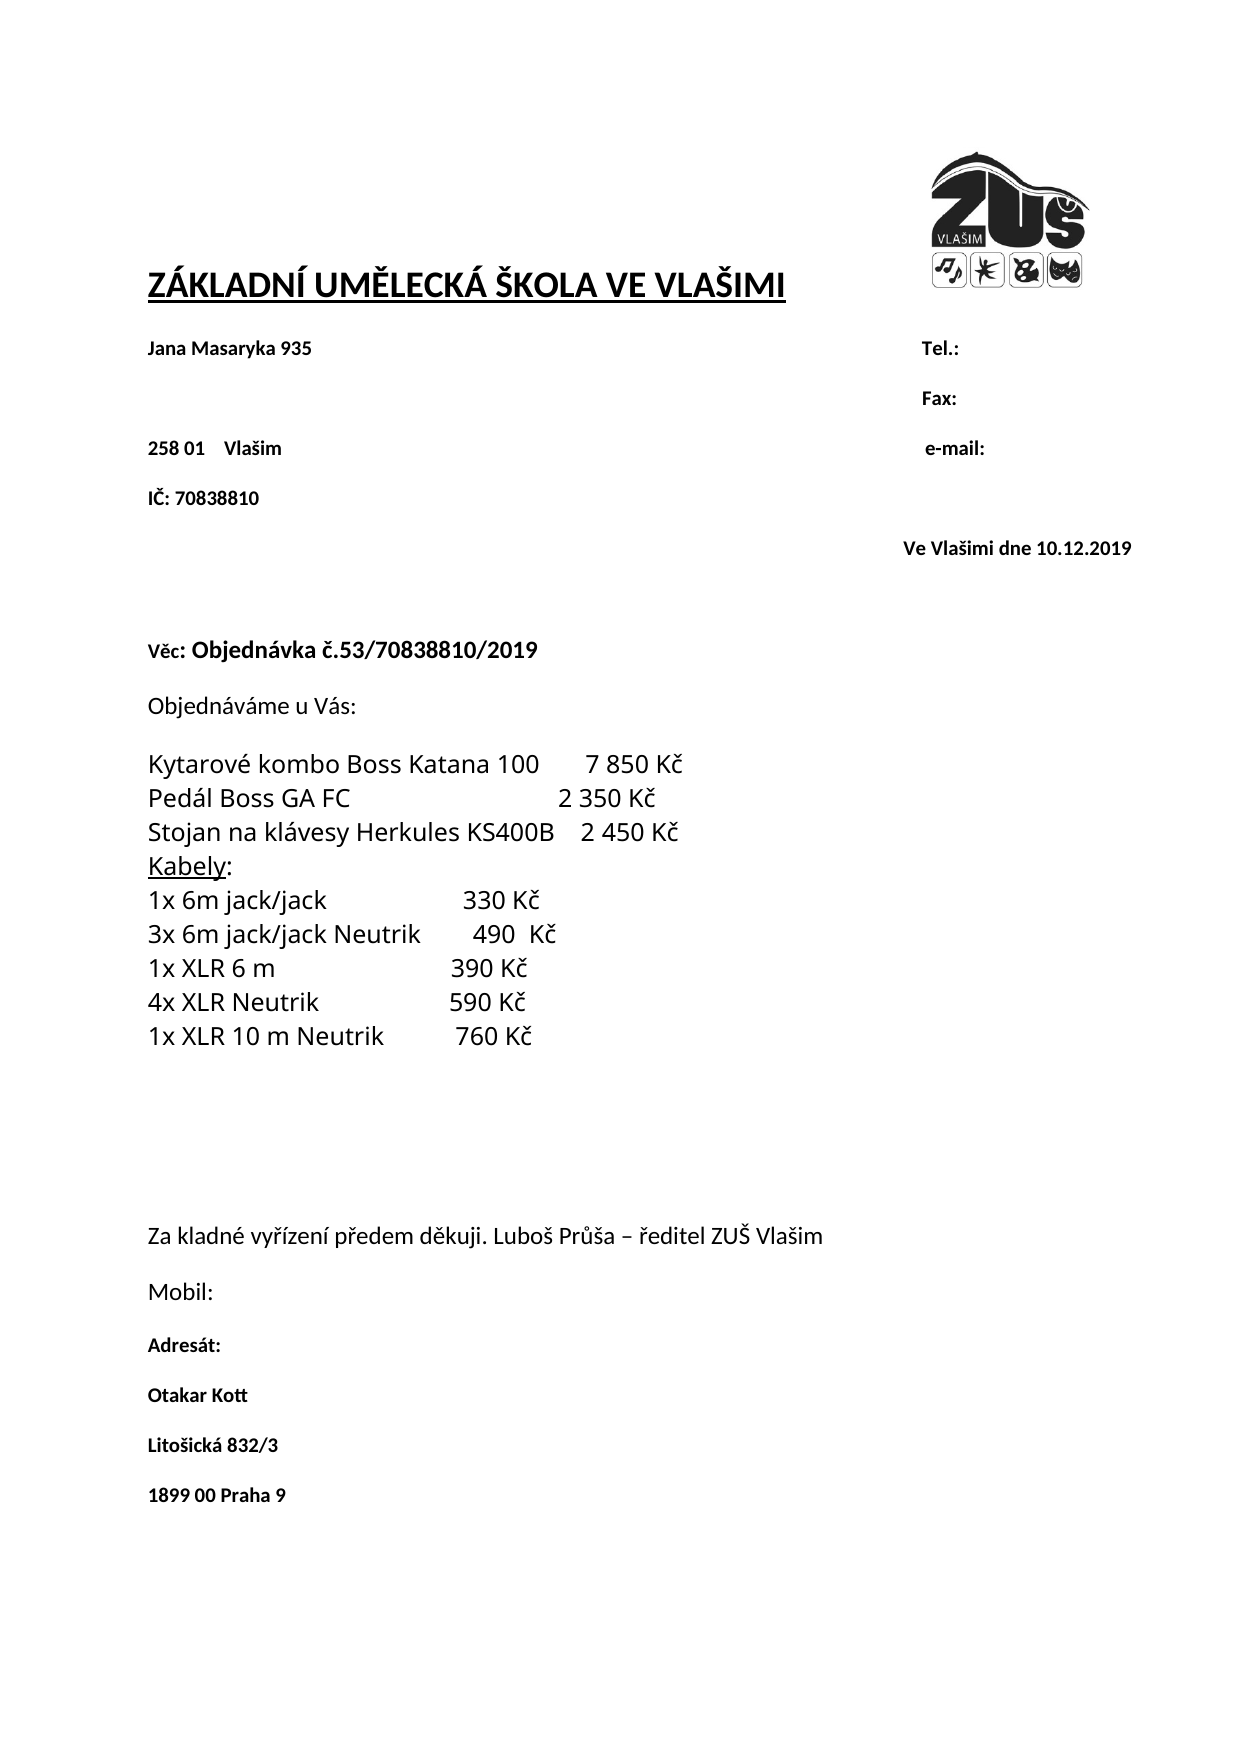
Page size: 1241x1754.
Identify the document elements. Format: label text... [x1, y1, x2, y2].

text 258 01 Vlašim e-mail: [148, 435, 1107, 460]
text Věc: Objednávka č.53/70838810/2019 [148, 635, 1152, 665]
text Objednáváme u Vás: [148, 691, 1152, 721]
text 4x XLR Neutrik 590 Kč [148, 985, 1093, 1019]
text Ve Vlašimi dne 10.12.2019 [148, 535, 1152, 560]
text 1x XLR 6 m 390 Kč [148, 951, 1093, 985]
text Stojan na klávesy Herkules KS400B 2 450 Kč [148, 814, 1093, 848]
text Kabely: [148, 848, 1093, 883]
text 3x 6m jack/jack Neutrik 490 Kč [148, 917, 1093, 951]
text 1x XLR 10 m Neutrik 760 Kč [148, 1019, 1093, 1053]
text Mobil: [148, 1276, 1152, 1307]
text Za kladné vyřízení předem děkuji. Luboš Průša – ředitel ZUŠ Vlašim [148, 1220, 1152, 1251]
text Jana Masaryka 935 Tel.: [148, 335, 1107, 360]
picture [930, 147, 1090, 298]
text Pedál Boss GA FC 2 350 Kč [148, 780, 1093, 814]
text Fax: [148, 385, 1107, 410]
text Kytarové kombo Boss Katana 100 7 850 Kč [148, 746, 1093, 780]
text IČ: 70838810 [148, 485, 1152, 510]
text Otakar Kott [148, 1382, 1152, 1407]
text Litošická 832/3 [148, 1432, 1152, 1457]
text ZÁKLADNÍ UMĚLECKÁ ŠKOLA VE VLAŠIMI [148, 148, 1093, 307]
text 1x 6m jack/jack 330 Kč [148, 883, 1093, 917]
text 1899 00 Praha 9 [148, 1482, 1152, 1507]
text Adresát: [148, 1332, 1152, 1357]
